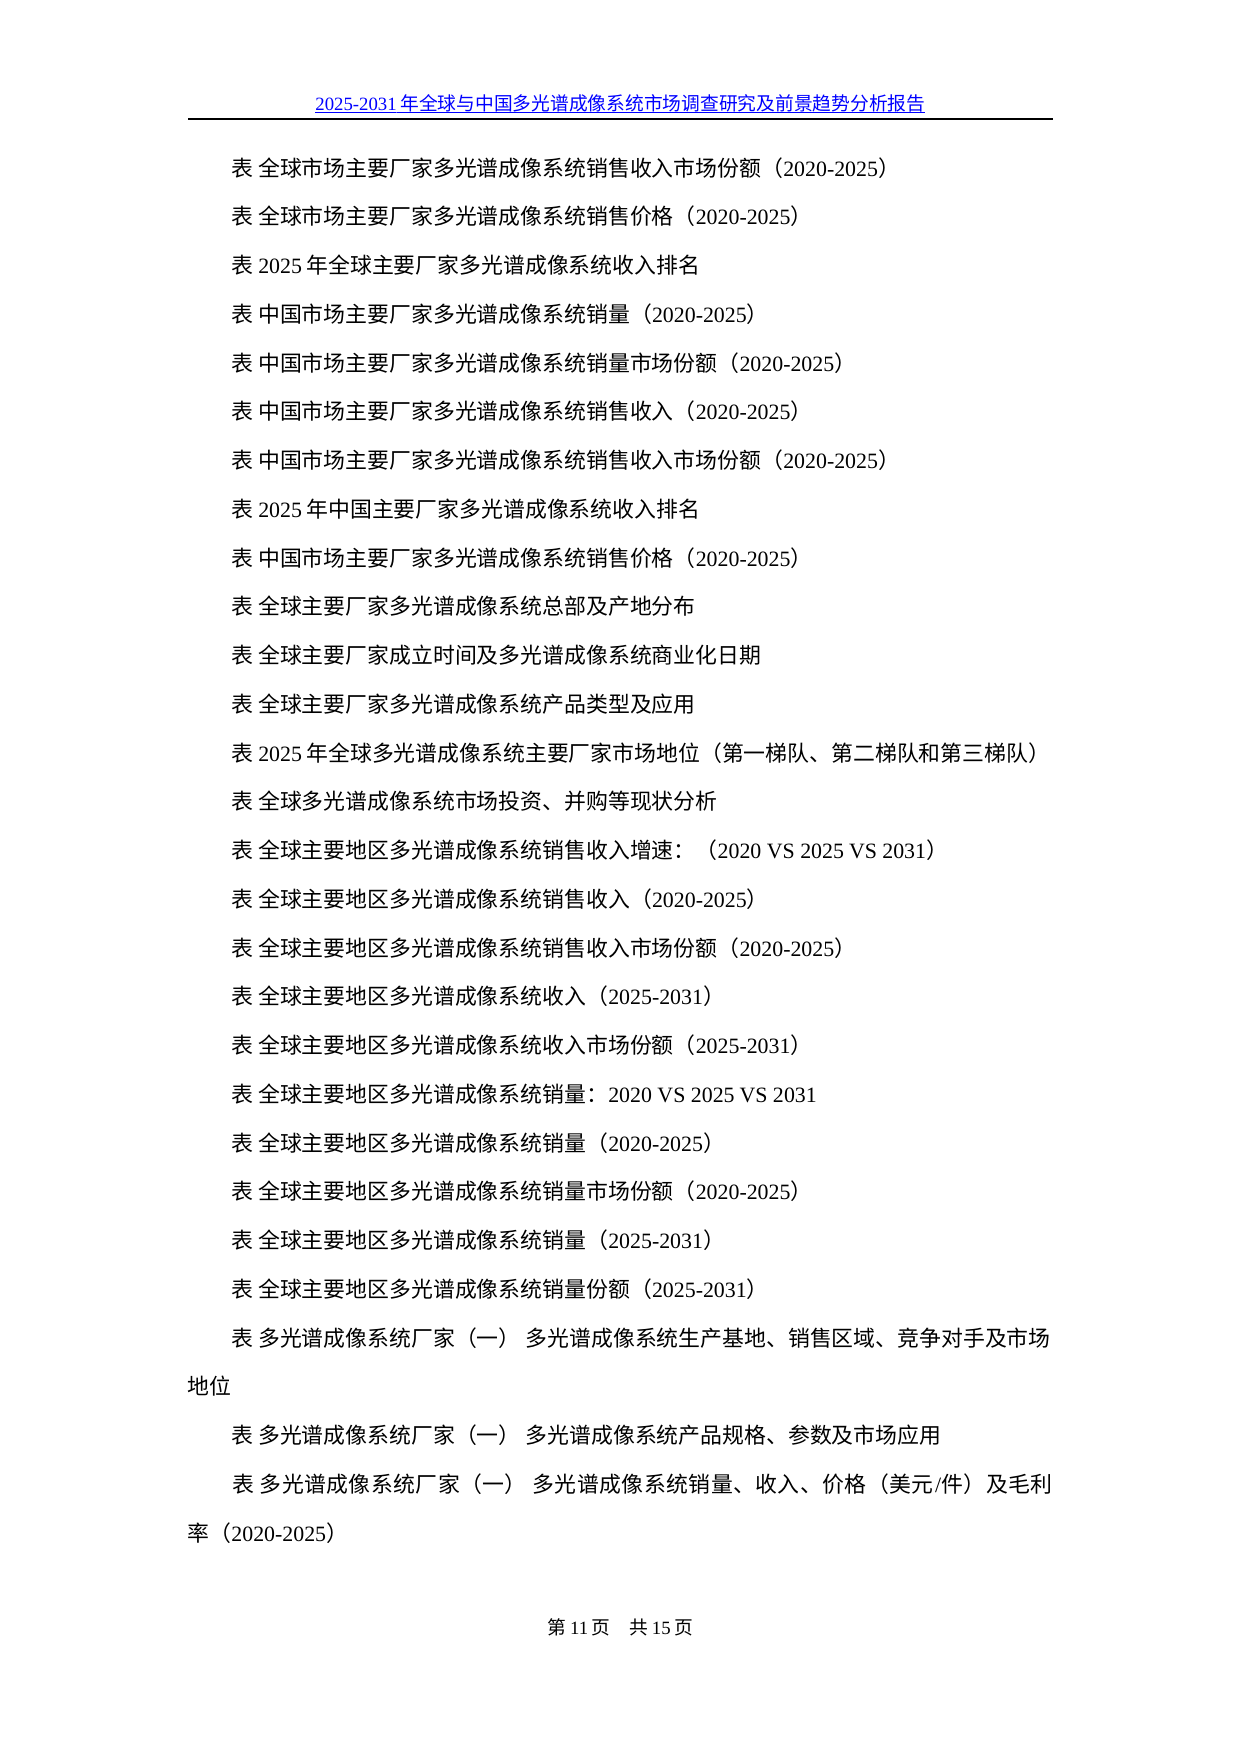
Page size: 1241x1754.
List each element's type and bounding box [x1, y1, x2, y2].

text [187, 150, 1053, 1548]
